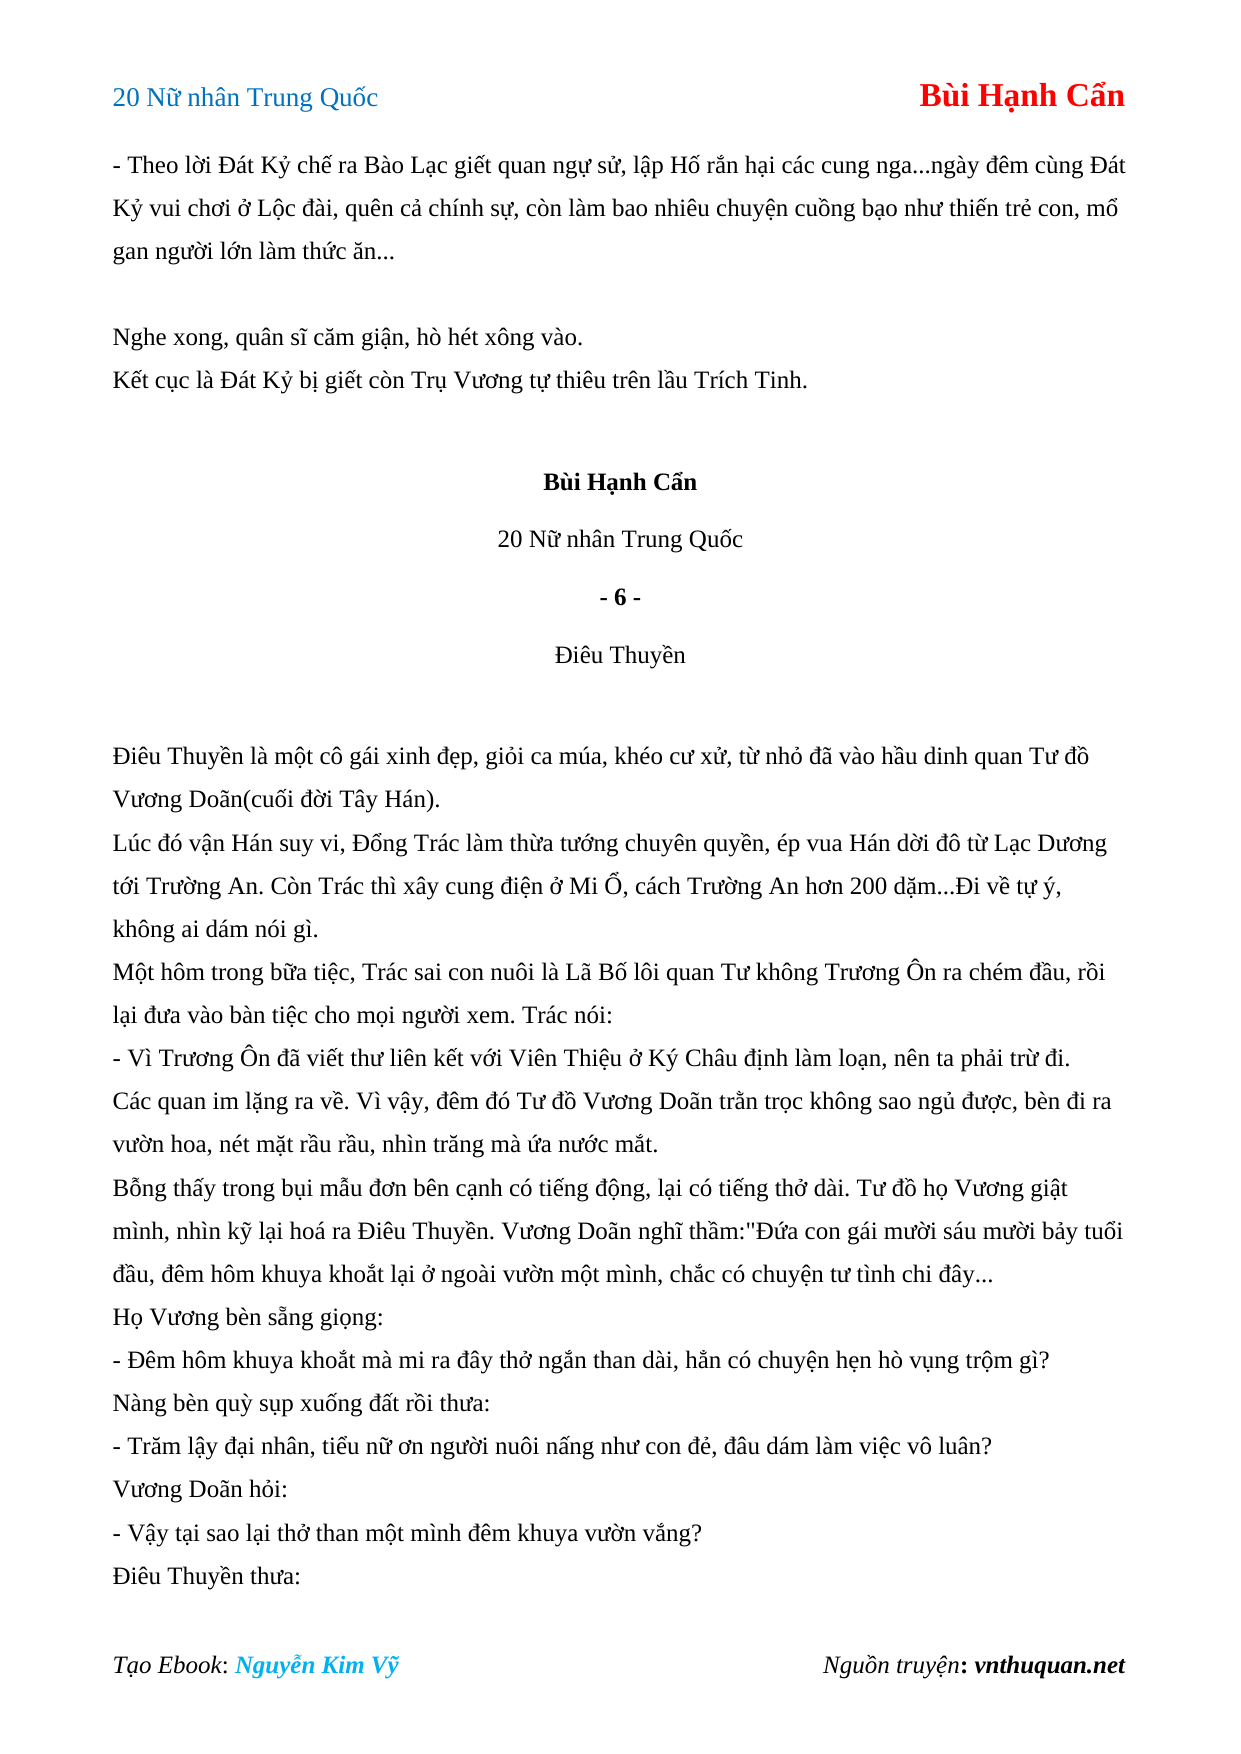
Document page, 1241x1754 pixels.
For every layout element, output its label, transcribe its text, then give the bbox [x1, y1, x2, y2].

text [112, 698, 1128, 1589]
text Điêu Thuyền [112, 640, 1128, 669]
text - 6 - [112, 582, 1128, 611]
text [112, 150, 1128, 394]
text 20 Nữ nhân Trung Quốc [112, 524, 1128, 553]
text Bùi Hạnh Cẩn [112, 467, 1128, 495]
